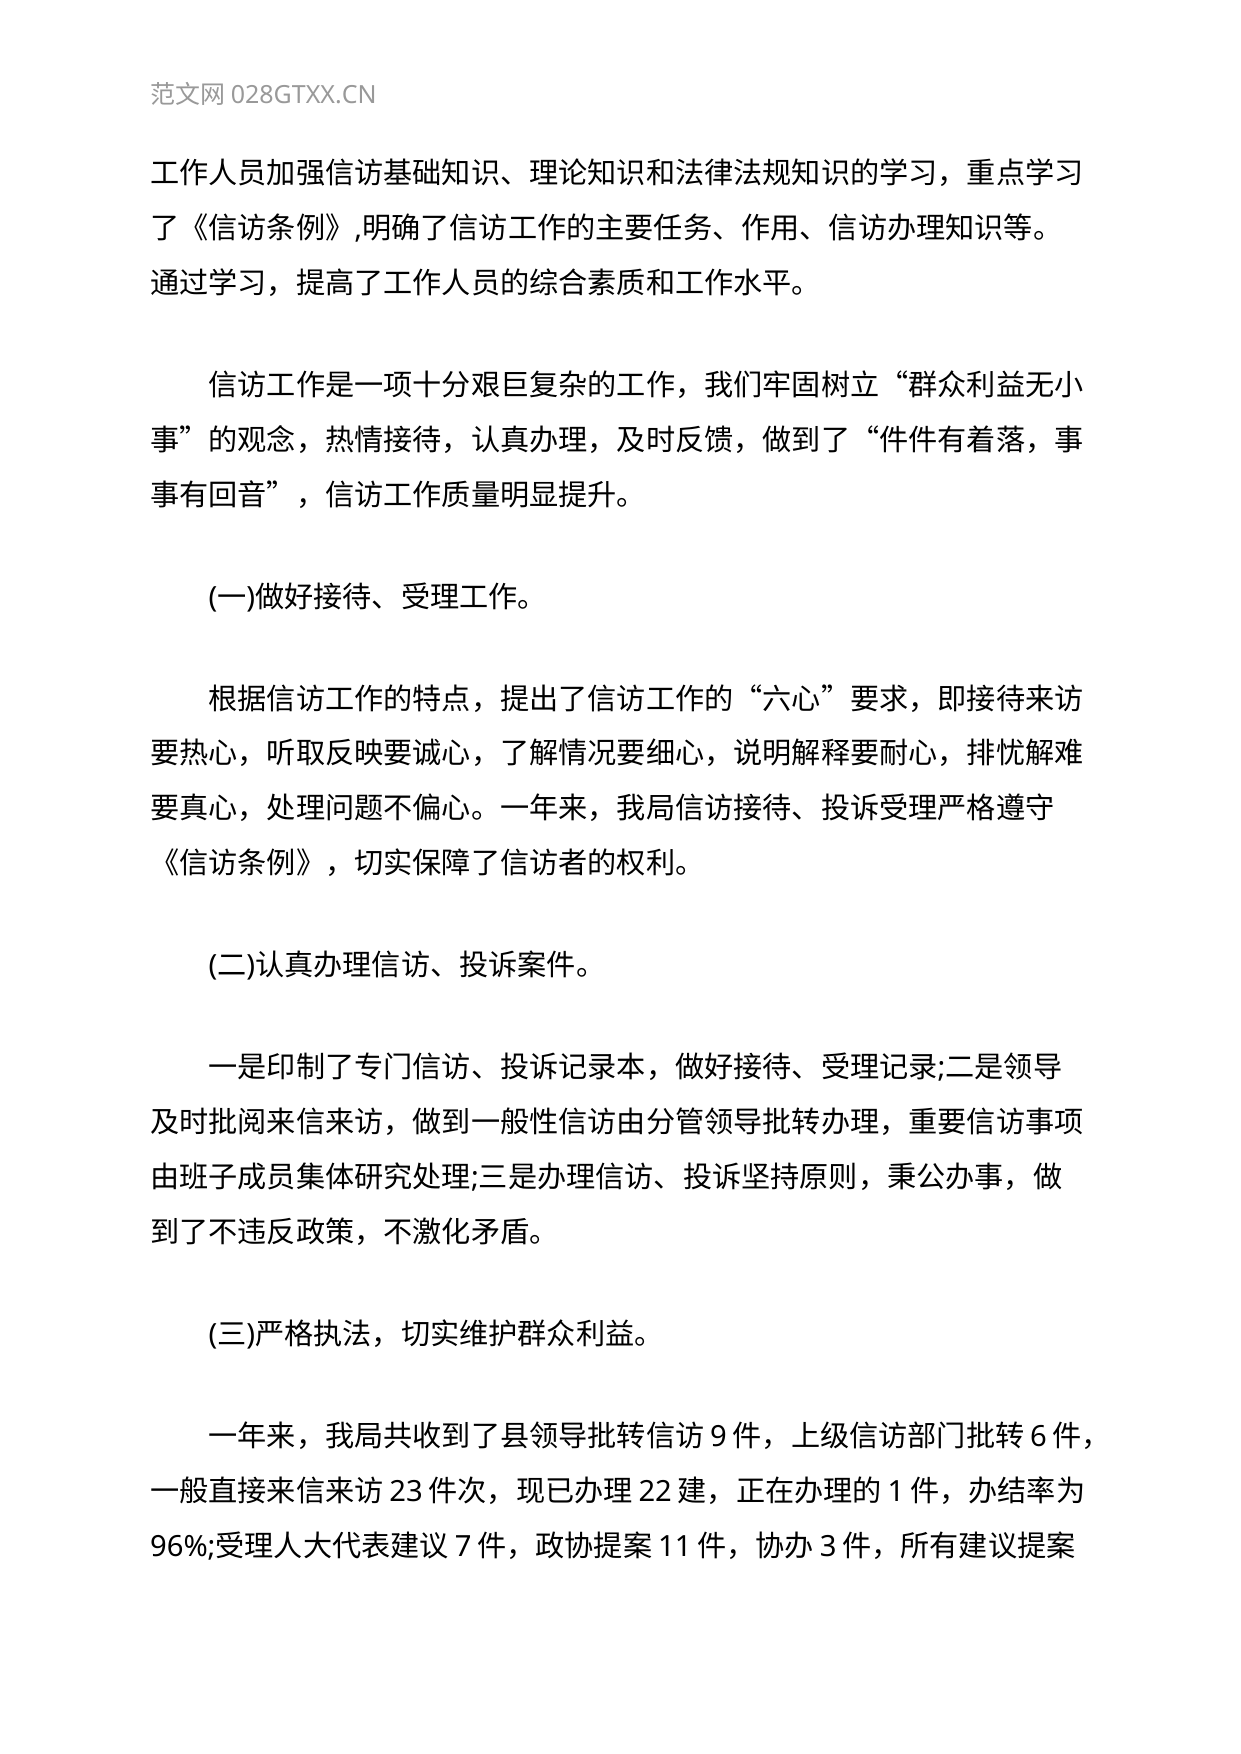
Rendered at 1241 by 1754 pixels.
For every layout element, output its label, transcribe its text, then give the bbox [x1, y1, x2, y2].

text (二)认真办理信访、投诉案件。 [150, 942, 1090, 984]
text 信访工作是一项十分艰巨复杂的工作，我们牢固树立“群众利益无小事”的观念，热情接待，认真办理，及时反馈，做到了“件件有着落，事事有回音”，信访工作质量明显提升。 [150, 362, 1090, 514]
text (三)严格执法，切实维护群众利益。 [150, 1310, 1090, 1353]
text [150, 150, 1090, 302]
text (一)做好接待、受理工作。 [150, 573, 1090, 616]
text 一是印制了专门信访、投诉记录本，做好接待、受理记录;二是领导及时批阅来信来访，做到一般性信访由分管领导批转办理，重要信访事项由班子成员集体研究处理;三是办理信访、投诉坚持原则，秉公办事，做到了不违反政策，不激化矛盾。 [150, 1044, 1090, 1251]
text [150, 1412, 1090, 1565]
text 根据信访工作的特点，提出了信访工作的“六心”要求，即接待来访要热心，听取反映要诚心，了解情况要细心，说明解释要耐心，排忧解难要真心，处理问题不偏心。一年来，我局信访接待、投诉受理严格遵守《信访条例》，切实保障了信访者的权利。 [150, 675, 1090, 882]
